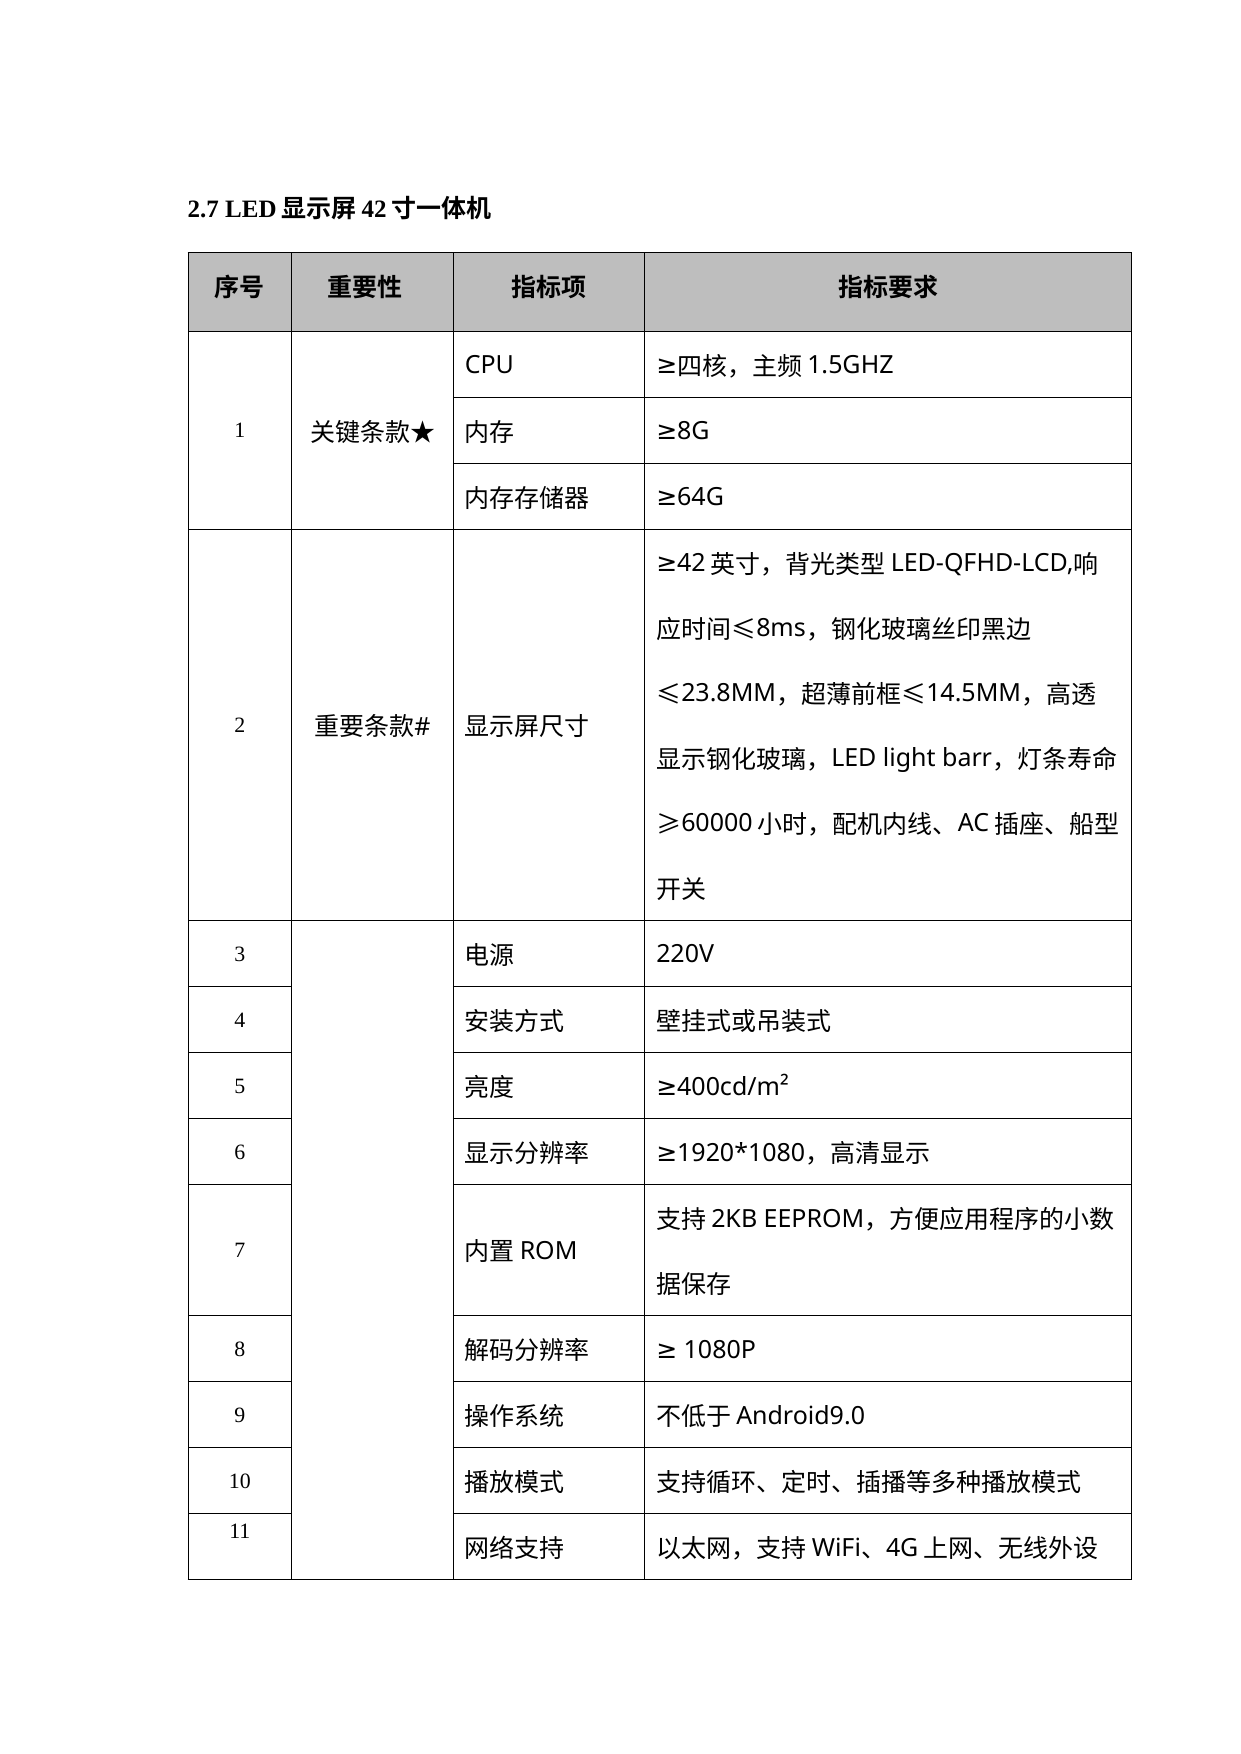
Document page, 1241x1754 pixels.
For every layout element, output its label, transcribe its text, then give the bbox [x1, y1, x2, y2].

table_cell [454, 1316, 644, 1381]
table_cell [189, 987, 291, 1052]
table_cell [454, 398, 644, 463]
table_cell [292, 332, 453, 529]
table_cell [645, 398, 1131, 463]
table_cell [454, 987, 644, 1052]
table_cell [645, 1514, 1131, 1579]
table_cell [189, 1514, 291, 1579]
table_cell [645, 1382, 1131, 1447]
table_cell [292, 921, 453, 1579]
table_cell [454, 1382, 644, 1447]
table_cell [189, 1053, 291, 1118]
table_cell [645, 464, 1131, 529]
text 2.7 LED显示屏42寸一体机 [187, 174, 1053, 239]
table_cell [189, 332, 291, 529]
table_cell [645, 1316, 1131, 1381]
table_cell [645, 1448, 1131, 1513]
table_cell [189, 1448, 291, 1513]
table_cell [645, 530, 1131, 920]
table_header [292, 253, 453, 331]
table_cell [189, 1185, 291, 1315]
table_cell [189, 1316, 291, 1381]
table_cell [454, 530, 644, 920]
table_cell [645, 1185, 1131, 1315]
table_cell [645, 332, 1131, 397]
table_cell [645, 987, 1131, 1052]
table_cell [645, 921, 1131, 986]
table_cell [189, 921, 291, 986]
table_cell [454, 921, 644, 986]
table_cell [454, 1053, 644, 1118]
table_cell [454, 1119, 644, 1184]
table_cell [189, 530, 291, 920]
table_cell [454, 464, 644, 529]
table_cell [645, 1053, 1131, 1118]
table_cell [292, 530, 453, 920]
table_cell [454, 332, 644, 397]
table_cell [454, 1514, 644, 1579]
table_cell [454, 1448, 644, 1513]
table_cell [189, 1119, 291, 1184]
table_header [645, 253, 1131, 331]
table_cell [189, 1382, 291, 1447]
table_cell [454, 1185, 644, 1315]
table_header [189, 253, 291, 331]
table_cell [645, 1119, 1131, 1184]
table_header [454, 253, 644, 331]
